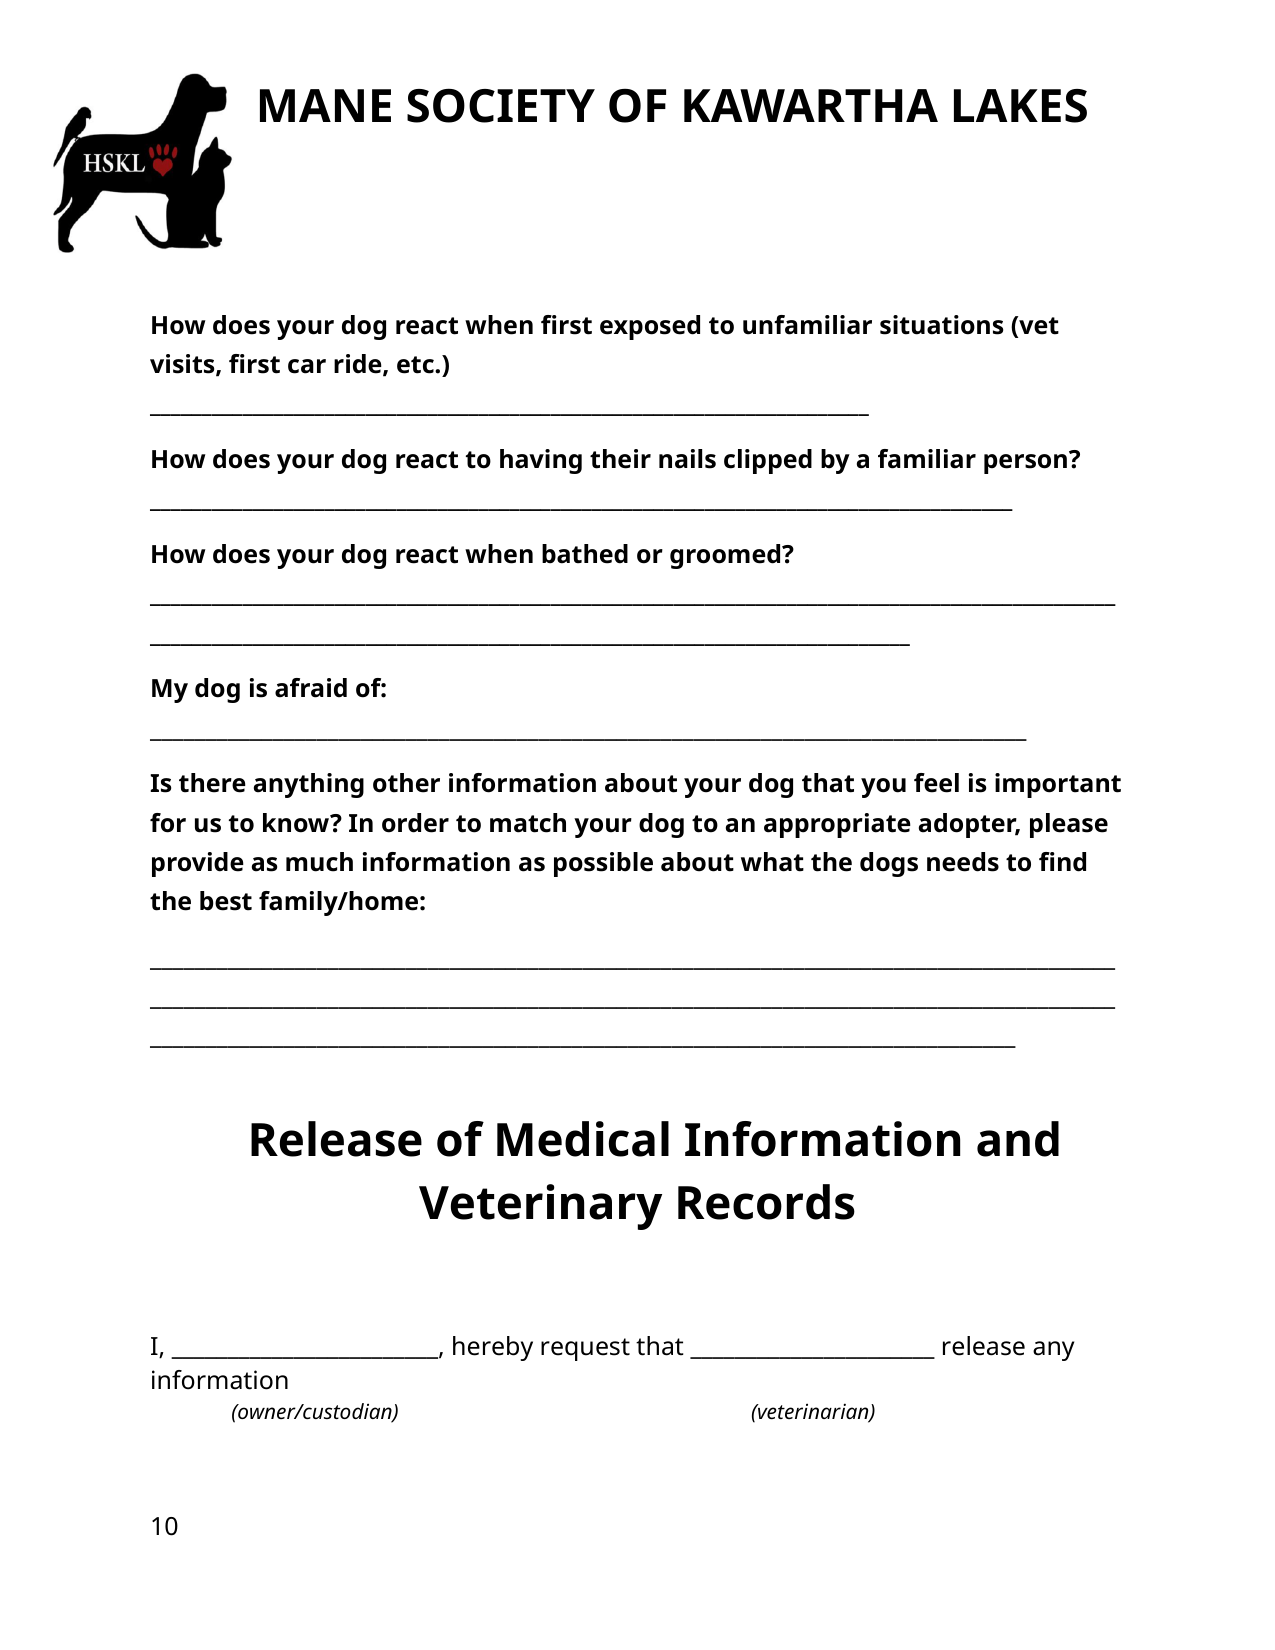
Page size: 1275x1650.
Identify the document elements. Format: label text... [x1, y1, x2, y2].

picture [37, 69, 258, 254]
text How does your dog react when bathed or groomed? ________________________________________________________________________________________________________________________________________________________________________ [150, 537, 1125, 649]
text Veterinary Records [150, 1170, 1125, 1232]
text I, ________________________, hereby request that ______________________ release any information [150, 1329, 1125, 1397]
text Is there anything other information about your dog that you feel is important for us to know? In order to match your dog to an appropriate adopter, please provide as much information as possible about what the dogs needs to find the best family/home: [150, 766, 1125, 918]
text My dog is afraid of: _______________________________________________________________________________ [150, 671, 1125, 744]
text ____________________________________________________________________________________________________________________________________________________________________________________________________________________________________________________________ [150, 939, 1125, 1052]
text Release of Medical Information and [150, 1108, 1125, 1170]
text (owner/custodian) (veterinarian) [150, 1397, 1125, 1426]
text How does your dog react when first exposed to unfamiliar situations (vet visits, first car ride, etc.) ______________________________________________________________________ [150, 308, 1125, 420]
text How does your dog react to having their nails clipped by a familiar person? ____________________________________________________________________________________ [150, 442, 1125, 515]
